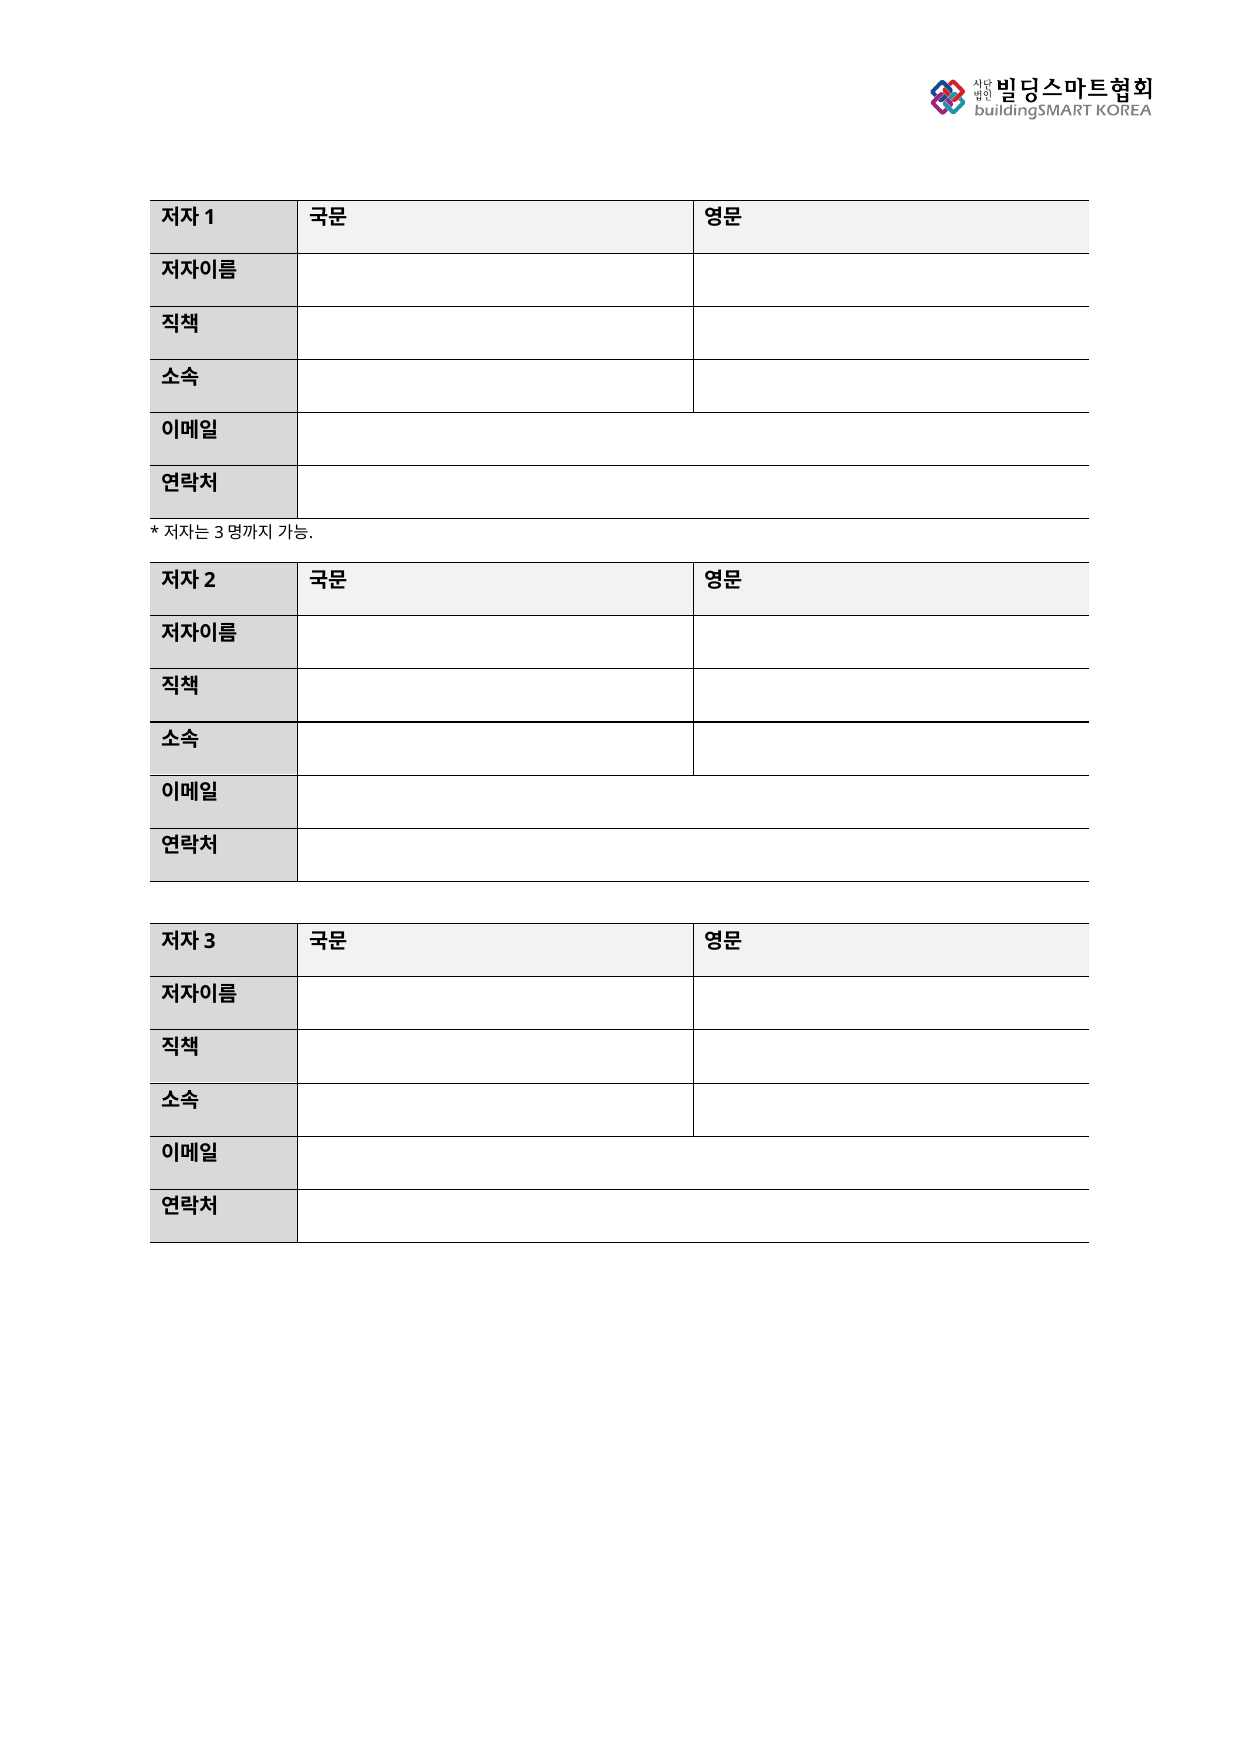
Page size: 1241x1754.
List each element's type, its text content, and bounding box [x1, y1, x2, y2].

table_header 영문 [694, 924, 1089, 976]
table_cell 소속 [150, 1084, 297, 1136]
table_header 국문 [298, 924, 693, 976]
table_header 저자2 [150, 563, 297, 615]
table_cell 소속 [150, 723, 297, 774]
table_header 영문 [694, 563, 1089, 615]
table_cell 이메일 [150, 413, 297, 465]
table_cell 이메일 [150, 776, 297, 828]
table_cell [298, 723, 693, 774]
table_cell [694, 616, 1089, 668]
table_header 영문 [694, 201, 1089, 253]
table_cell 직책 [150, 1030, 297, 1082]
table_cell 저자이름 [150, 977, 297, 1029]
table_cell [298, 360, 693, 412]
table_cell 저자이름 [150, 616, 297, 668]
table_cell [694, 360, 1089, 412]
table_cell [298, 466, 1089, 518]
table_cell [694, 723, 1089, 774]
table_cell 직책 [150, 669, 297, 721]
table_cell 이메일 [150, 1137, 297, 1189]
table_cell [298, 616, 693, 668]
table_cell 소속 [150, 360, 297, 412]
picture [927, 74, 1154, 120]
table_cell [694, 307, 1089, 359]
table_cell 연락처 [150, 1190, 297, 1242]
table_cell [298, 669, 693, 721]
table_cell 연락처 [150, 829, 297, 881]
text * 저자는 3명까지 가능. [150, 519, 1090, 543]
table_cell [694, 977, 1089, 1029]
table_cell [298, 1137, 1089, 1189]
table_cell [298, 413, 1089, 465]
table_cell [298, 307, 693, 359]
table_cell [694, 669, 1089, 721]
table_cell [694, 254, 1089, 306]
table_cell [298, 1084, 693, 1136]
table_cell [298, 829, 1089, 881]
table_header 저자3 [150, 924, 297, 976]
table_cell 연락처 [150, 466, 297, 518]
table_cell [298, 977, 693, 1029]
table_cell [298, 776, 1089, 828]
table_cell [694, 1030, 1089, 1082]
table_cell [298, 1190, 1089, 1242]
table_cell 직책 [150, 307, 297, 359]
table_cell 저자이름 [150, 254, 297, 306]
table_header 국문 [298, 201, 693, 253]
table_header 저자1 [150, 201, 297, 253]
table_cell [694, 1084, 1089, 1136]
table_cell [298, 1030, 693, 1082]
table_header 국문 [298, 563, 693, 615]
table_cell [298, 254, 693, 306]
